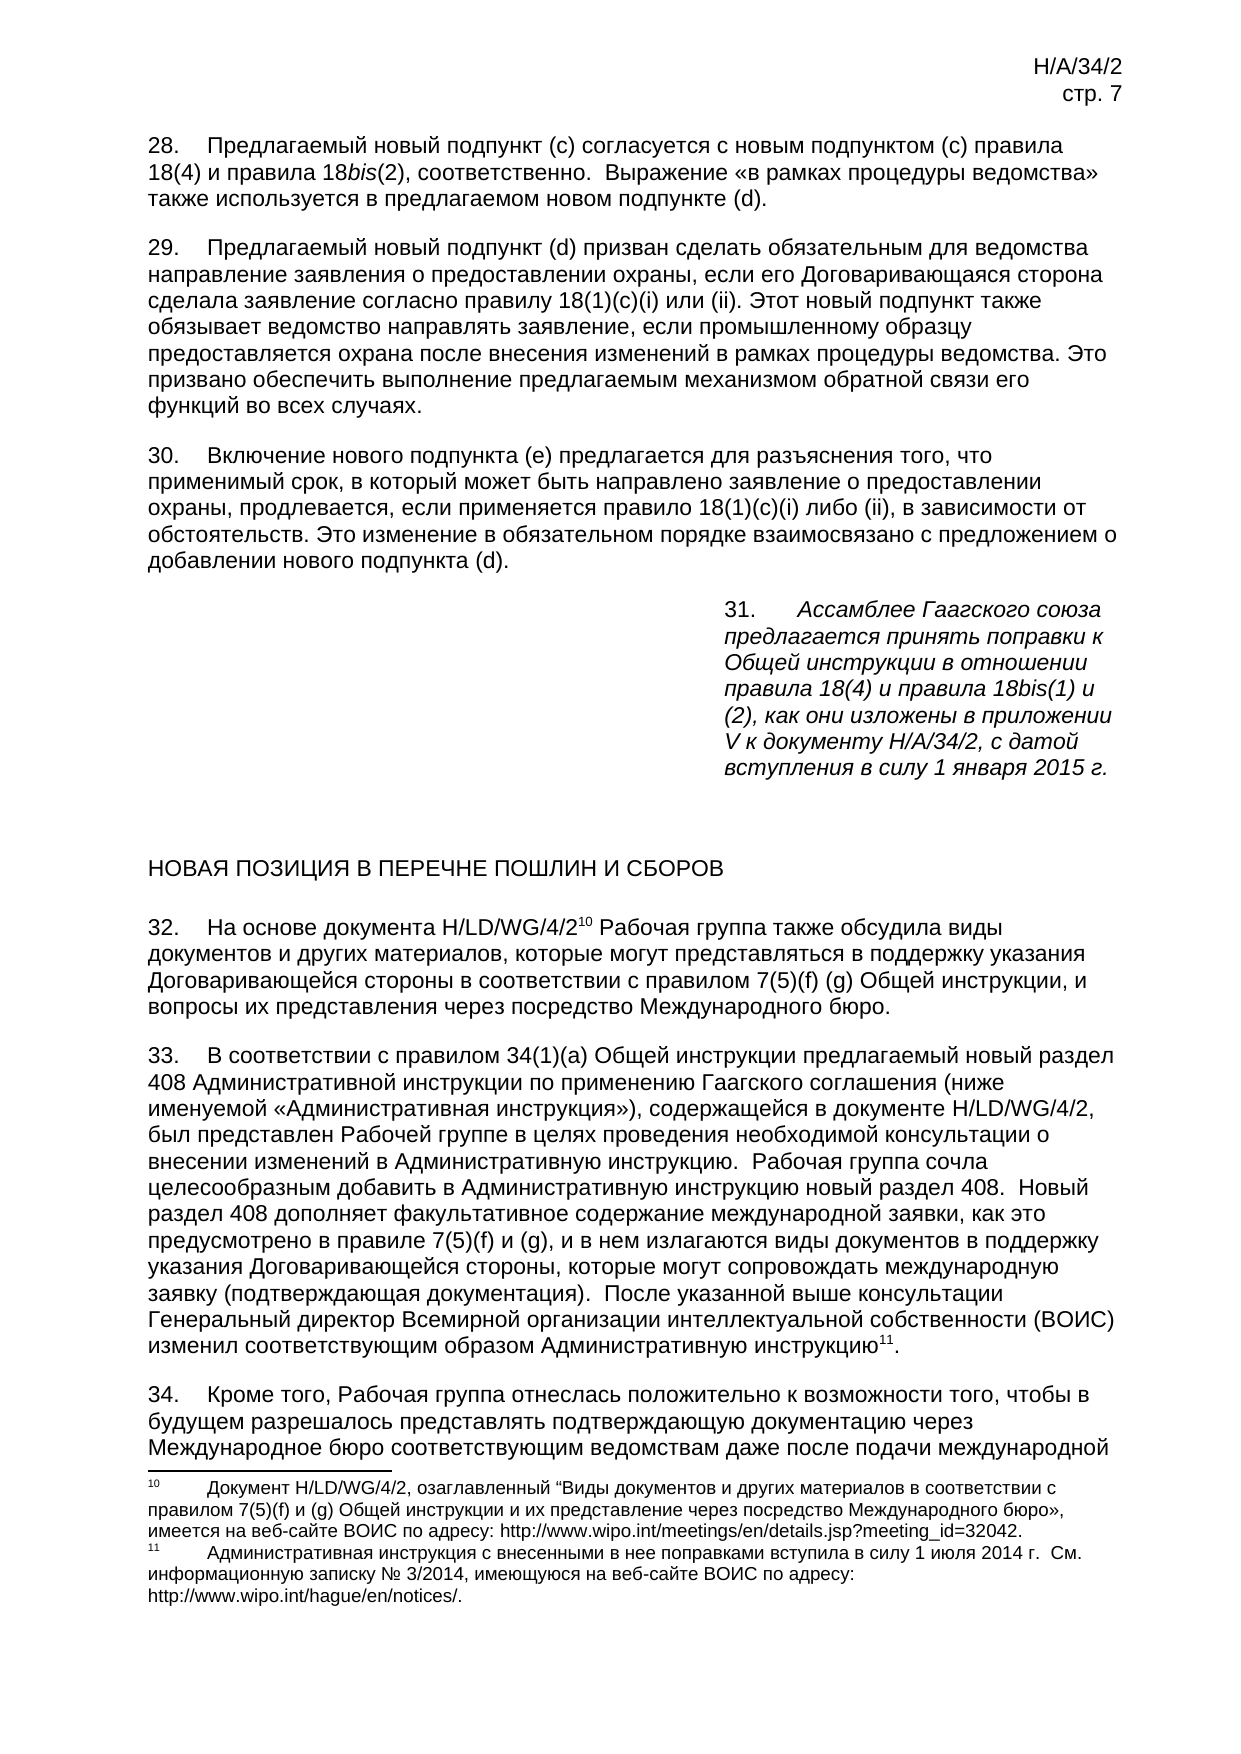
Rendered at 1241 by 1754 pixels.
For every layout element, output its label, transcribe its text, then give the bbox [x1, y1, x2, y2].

text Предлагаемый новый подпункт (с) согласуется с новым подпунктом (с) правила 18(4) и правила 18bis(2), соответственно. Выражение «в рамках процедуры ведомства» также используется в предлагаемом новом подпункте (d). [148, 132, 1122, 211]
text Включение нового подпункта (е) предлагается для разъяснения того, что применимый срок, в который может быть направлено заявление о предоставлении охраны, продлевается, если применяется правило 18(1)(с)(i) либо (ii), в зависимости от обстоятельств. Это изменение в обязательном порядке взаимосвязано с предложением о добавлении нового подпункта (d). [148, 442, 1122, 573]
text Предлагаемый новый подпункт (d) призван сделать обязательным для ведомства направление заявления о предоставлении охраны, если его Договаривающаяся сторона сделала заявление согласно правилу 18(1)(с)(i) или (ii). Этот новый подпункт также обязывает ведомство направлять заявление, если промышленному образцу предоставляется охрана после внесения изменений в рамках процедуры ведомства. Это призвано обеспечить выполнение предлагаемым механизмом обратной связи его функций во всех случаях. [148, 234, 1122, 419]
text В соответствии с правилом 34(1)(a) Общей инструкции предлагаемый новый раздел 408 Административной инструкции по применению Гаагского соглашения (ниже именуемой «Административная инструкция»), содержащейся в документе H/LD/WG/4/2, был представлен Рабочей группе в целях проведения необходимой консультации о внесении изменений в Административную инструкцию. Рабочая группа сочла целесообразным добавить в Административную инструкцию новый раздел 408. Новый раздел 408 дополняет факультативное содержание международной заявки, как это предусмотрено в правиле 7(5)(f) и (g), и в нем излагаются виды документов в поддержку указания Договаривающейся стороны, которые могут сопровождать международную заявку (подтверждающая документация). После указанной выше консультации Генеральный директор Всемирной организации интеллектуальной собственности (ВОИС) изменил соответствующим образом Административную инструкцию. [148, 1042, 1122, 1358]
text Ассамблее Гаагского союза предлагается принять поправки к Общей инструкции в отношении правила 18(4) и правила 18bis(1) и (2), как они изложены в приложении V к документу H/A/34/2, с датой вступления в силу 1 января 2015 г. [724, 596, 1122, 781]
subtitle НОВАЯ ПОЗИЦИЯ В ПЕРЕЧНЕ ПОШЛИН И СБОРОВ [148, 855, 1122, 881]
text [148, 1381, 1122, 1461]
text На основе документа H/LD/WG/4/2 Рабочая группа также обсудила виды документов и других материалов, которые могут представляться в поддержку указания Договаривающейся стороны в соответствии с правилом 7(5)(f) (g) Общей инструкции, и вопросы их представления через посредство Международного бюро. [148, 914, 1122, 1019]
